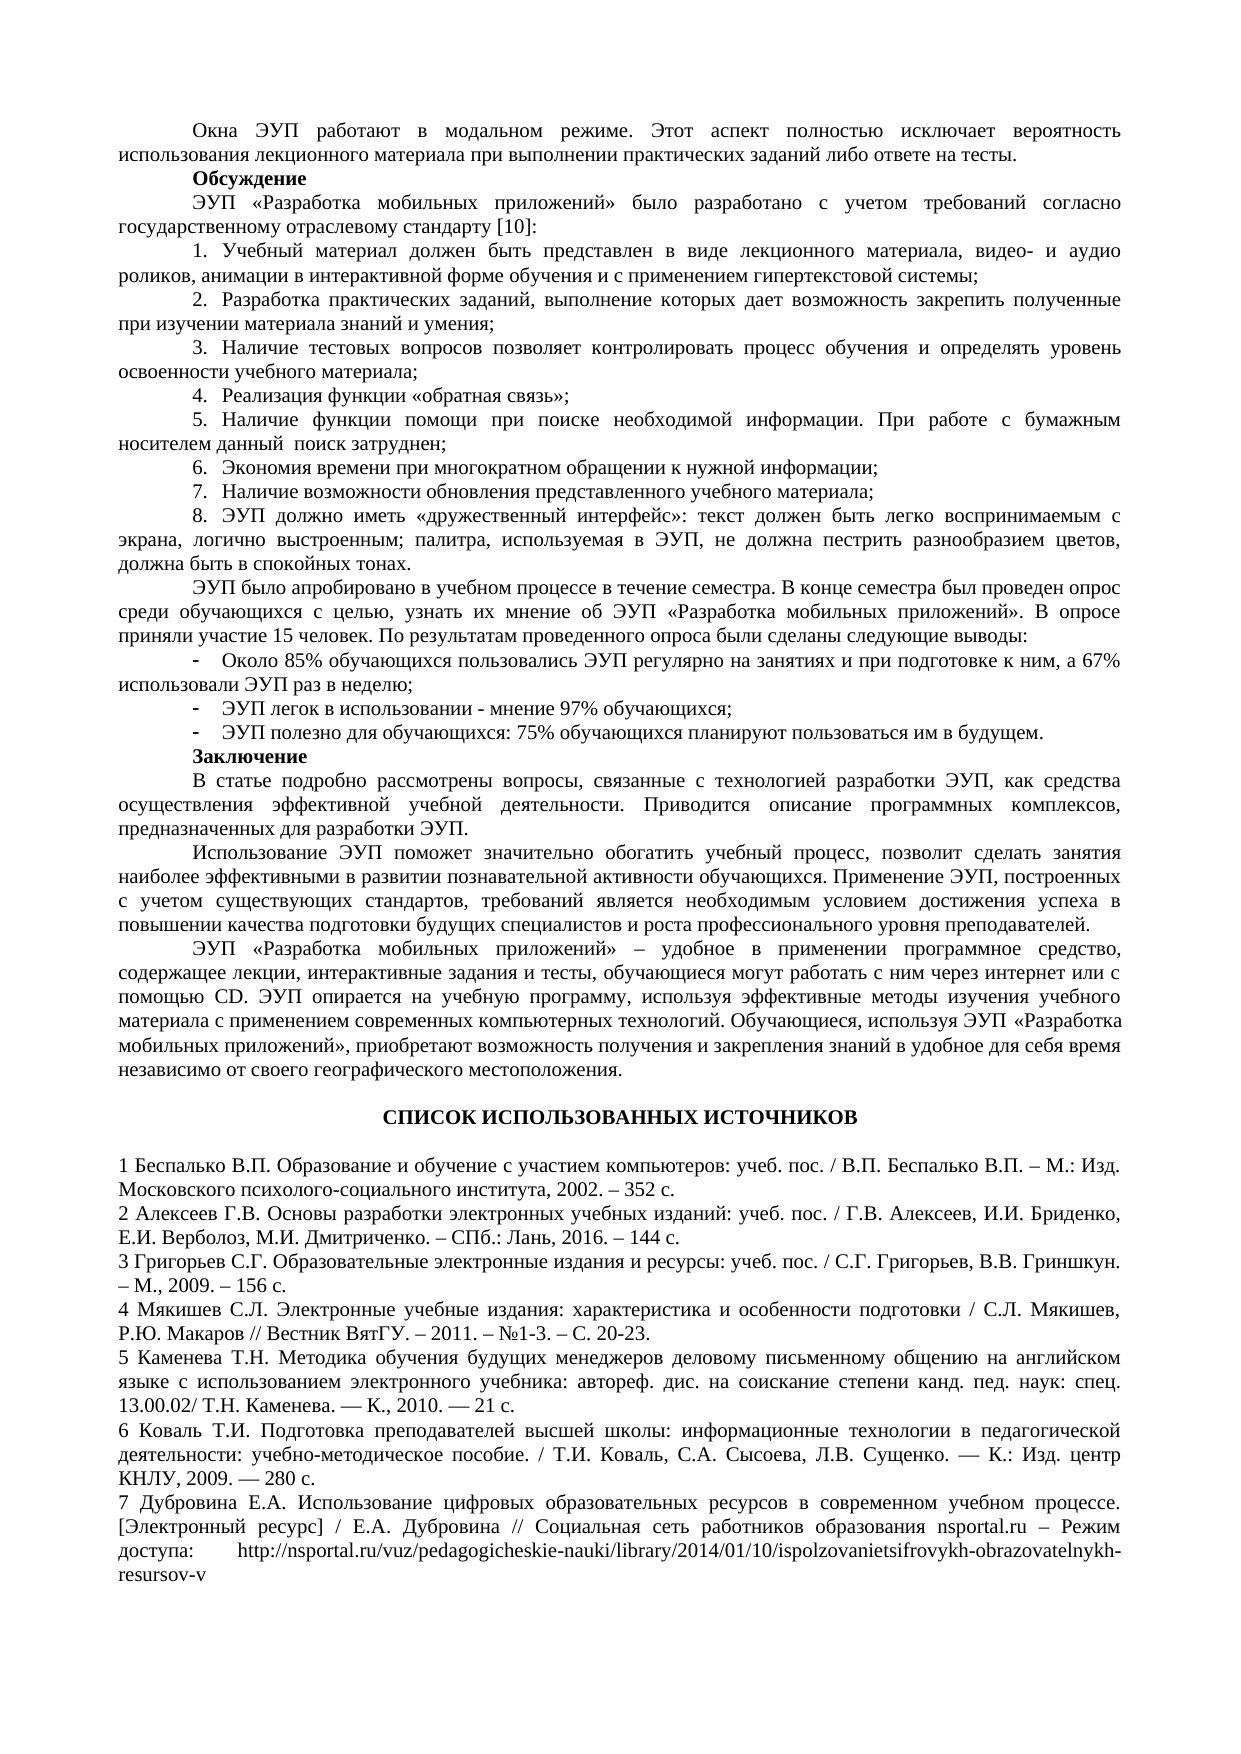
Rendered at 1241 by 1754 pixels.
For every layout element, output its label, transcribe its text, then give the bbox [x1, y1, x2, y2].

text 3 Григорьев С.Г. Образовательные электронные издания и ресурсы: учеб. пос. / С.Г. Григорьев, В.В. Гриншкун. – М., 2009. – 156 с. [118, 1249, 1122, 1297]
list Реализация функции «обратная связь»; [118, 383, 1122, 407]
list ЭУП полезно для обучающихся: 75% обучающихся планируют пользоваться им в будущем. [118, 720, 1122, 744]
list ЭУП легок в использовании - мнение 97% обучающихся; [118, 696, 1122, 720]
text 2 Алексеев Г.В. Основы разработки электронных учебных изданий: учеб. пос. / Г.В. Алексеев, И.И. Бриденко, Е.И. Верболоз, М.И. Дмитриченко. – СПб.: Лань, 2016. – 144 с. [118, 1201, 1122, 1249]
list Наличие возможности обновления представленного учебного материала; [118, 479, 1122, 503]
list ЭУП «Разработка мобильных приложений» – удобное в применении программное средство, содержащее лекции, интерактивные задания и тесты, обучающиеся могут работать с ним через интернет или с помощью CD. ЭУП опирается на учебную программу, используя эффективные методы изучения учебного материала с применением современных компьютерных технологий. Обучающиеся, используя ЭУП «Разработка мобильных приложений», приобретают возможность получения и закрепления знаний в удобное для себя время независимо от своего географического местоположения. [118, 936, 1122, 1081]
text 1 Беспалько В.П. Образование и обучение с участием компьютеров: учеб. пос. / В.П. Беспалько В.П. – М.: Изд. Московского психолого-социального института, 2002. – 352 с. [118, 1153, 1122, 1201]
list ЭУП должно иметь «дружественный интерфейс»: текст должен быть легко воспринимаемым с экрана, логично выстроенным; палитра, используемая в ЭУП, не должна пестрить разнообразием цветов, должна быть в спокойных тонах. [118, 503, 1122, 575]
list Наличие тестовых вопросов позволяет контролировать процесс обучения и определять уровень освоенности учебного материала; [118, 335, 1122, 383]
list Разработка практических заданий, выполнение которых дает возможность закрепить полученные при изучении материала знаний и умения; [118, 287, 1122, 335]
list Экономия времени при многократном обращении к нужной информации; [118, 455, 1122, 479]
text 4 Мякишев С.Л. Электронные учебные издания: характеристика и особенности подготовки / С.Л. Мякишев, Р.Ю. Макаров // Вестник ВятГУ. – 2011. – №1-3. – С. 20-23. [118, 1297, 1122, 1345]
text Окна ЭУП работают в модальном режиме. Этот аспект полностью исключает вероятность использования лекционного материала при выполнении практических заданий либо ответе на тесты. [118, 118, 1122, 166]
text Обсуждение [118, 166, 1122, 190]
text СПИСОК ИСПОЛЬЗОВАННЫХ ИСТОЧНИКОВ [118, 1105, 1122, 1129]
text 6 Коваль Т.И. Подготовка преподавателей высшей школы: информационные технологии в педагогической деятельности: учебно-методическое пособие. / Т.И. Коваль, С.А. Сысоева, Л.В. Сущенко. — К.: Изд. центр КНЛУ, 2009. — 280 с. [118, 1417, 1122, 1490]
list Заключение [118, 744, 1122, 768]
text ЭУП было апробировано в учебном процессе в течение семестра. В конце семестра был проведен опрос среди обучающихся с целью, узнать их мнение об ЭУП «Разработка мобильных приложений». В опросе приняли участие 15 человек. По результатам проведенного опроса были сделаны следующие выводы: [118, 575, 1122, 647]
list Использование ЭУП поможет значительно обогатить учебный процесс, позволит сделать занятия наиболее эффективными в развитии познавательной активности обучающихся. Применение ЭУП, построенных с учетом существующих стандартов, требований является необходимым условием достижения успеха в повышении качества подготовки будущих специалистов и роста профессионального уровня преподавателей. [118, 840, 1122, 936]
list Около 85% обучающихся пользовались ЭУП регулярно на занятиях и при подготовке к ним, а 67% использовали ЭУП раз в неделю; [118, 647, 1122, 696]
text 7 Дубровина Е.А. Использование цифровых образовательных ресурсов в современном учебном процессе. [Электронный ресурс] / Е.А. Дубровина // Социальная сеть работников образования nsportal.ru – Режим доступа: http://nsportal.ru/vuz/pedagogicheskie-nauki/library/2014/01/10/ispolzovanietsifrovykh-obrazovatelnykh-resursov-v [118, 1490, 1122, 1586]
text ЭУП «Разработка мобильных приложений» было разработано с учетом требований согласно государственному отраслевому стандарту [10]: [118, 190, 1122, 238]
list В статье подробно рассмотрены вопросы, связанные с технологией разработки ЭУП, как средства осуществления эффективной учебной деятельности. Приводится описание программных комплексов, предназначенных для разработки ЭУП. [118, 768, 1122, 840]
list Наличие функции помощи при поиске необходимой информации. При работе с бумажным носителем данный поиск затруднен; [118, 407, 1122, 455]
list Учебный материал должен быть представлен в виде лекционного материала, видео- и аудио роликов, анимации в интерактивной форме обучения и с применением гипертекстовой системы; [118, 238, 1122, 287]
text 5 Каменева Т.Н. Методика обучения будущих менеджеров деловому письменному общению на английском языке с использованием электронного учебника: автореф. дис. на соискание степени канд. пед. наук: спец. 13.00.02/ Т.Н. Каменева. — К., 2010. — 21 с. [118, 1345, 1122, 1417]
